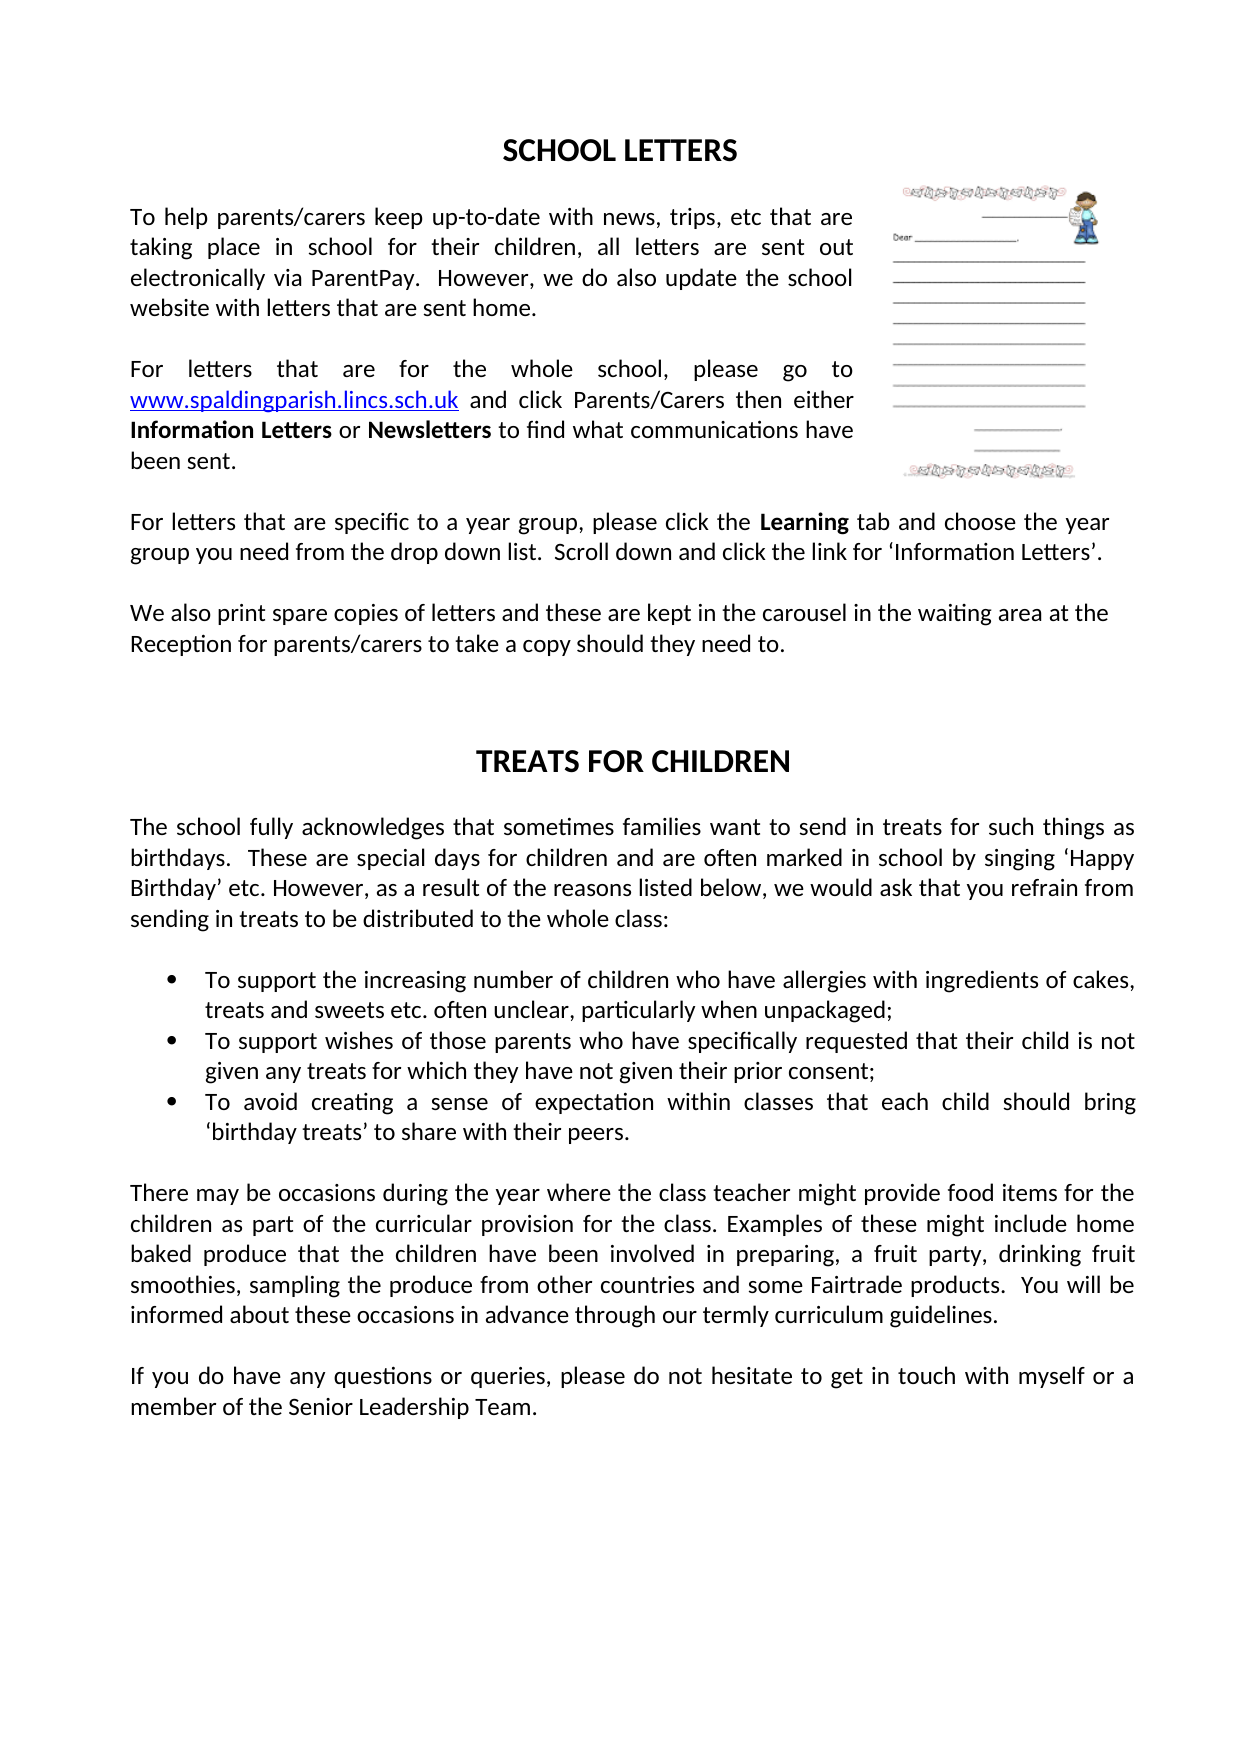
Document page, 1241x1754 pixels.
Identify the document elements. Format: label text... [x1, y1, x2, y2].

list To support the increasing number of children who have allergies with ingredients of cakes, treats and sweets etc. often unclear, particularly when unpackaged; [167, 964, 1137, 1025]
text For letters that are for the whole school, please go to www.spaldingparish.lincs.sch.uk and click Parents/Carers then either Information Letters or Newsletters to find what communications have been sent. [130, 353, 873, 475]
picture [873, 177, 1108, 481]
text We also print spare copies of letters and these are kept in the carousel in the waiting area at the Reception for parents/carers to take a copy should they need to. [130, 597, 1110, 658]
text SCHOOL LETTERS [130, 129, 1110, 170]
list To support wishes of those parents who have specifically requested that their child is not given any treats for which they have not given their prior consent; [167, 1025, 1137, 1086]
text If you do have any questions or queries, please do not hesitate to get in touch with myself or a member of the Senior Leadership Team. [130, 1361, 1137, 1422]
list To avoid creating a sense of expectation within classes that each child should bring ‘birthday treats’ to share with their peers. [167, 1086, 1137, 1147]
text TREATS FOR CHILDREN [130, 740, 1137, 781]
text For letters that are specific to a year group, please click the Learning tab and choose the year group you need from the drop down list. Scroll down and click the link for ‘Information Letters’. [130, 506, 1110, 567]
text There may be occasions during the year where the class teacher might provide food items for the children as part of the curricular provision for the class. Examples of these might include home baked produce that the children have been involved in preparing, a fruit party, drinking fruit smoothies, sampling the produce from other countries and some Fairtrade products. You will be informed about these occasions in advance through our termly curriculum guidelines. [130, 1177, 1137, 1330]
text The school fully acknowledges that sometimes families want to send in treats for such things as birthdays. These are special days for children and are often marked in school by singing ‘Happy Birthday’ etc. However, as a result of the reasons listed below, we would ask that you refrain from sending in treats to be distributed to the whole class: [130, 811, 1137, 933]
text To help parents/carers keep up-to-date with news, trips, etc that are taking place in school for their children, all letters are sent out electronically via ParentPay. However, we do also update the school website with letters that are sent home. [130, 201, 873, 323]
